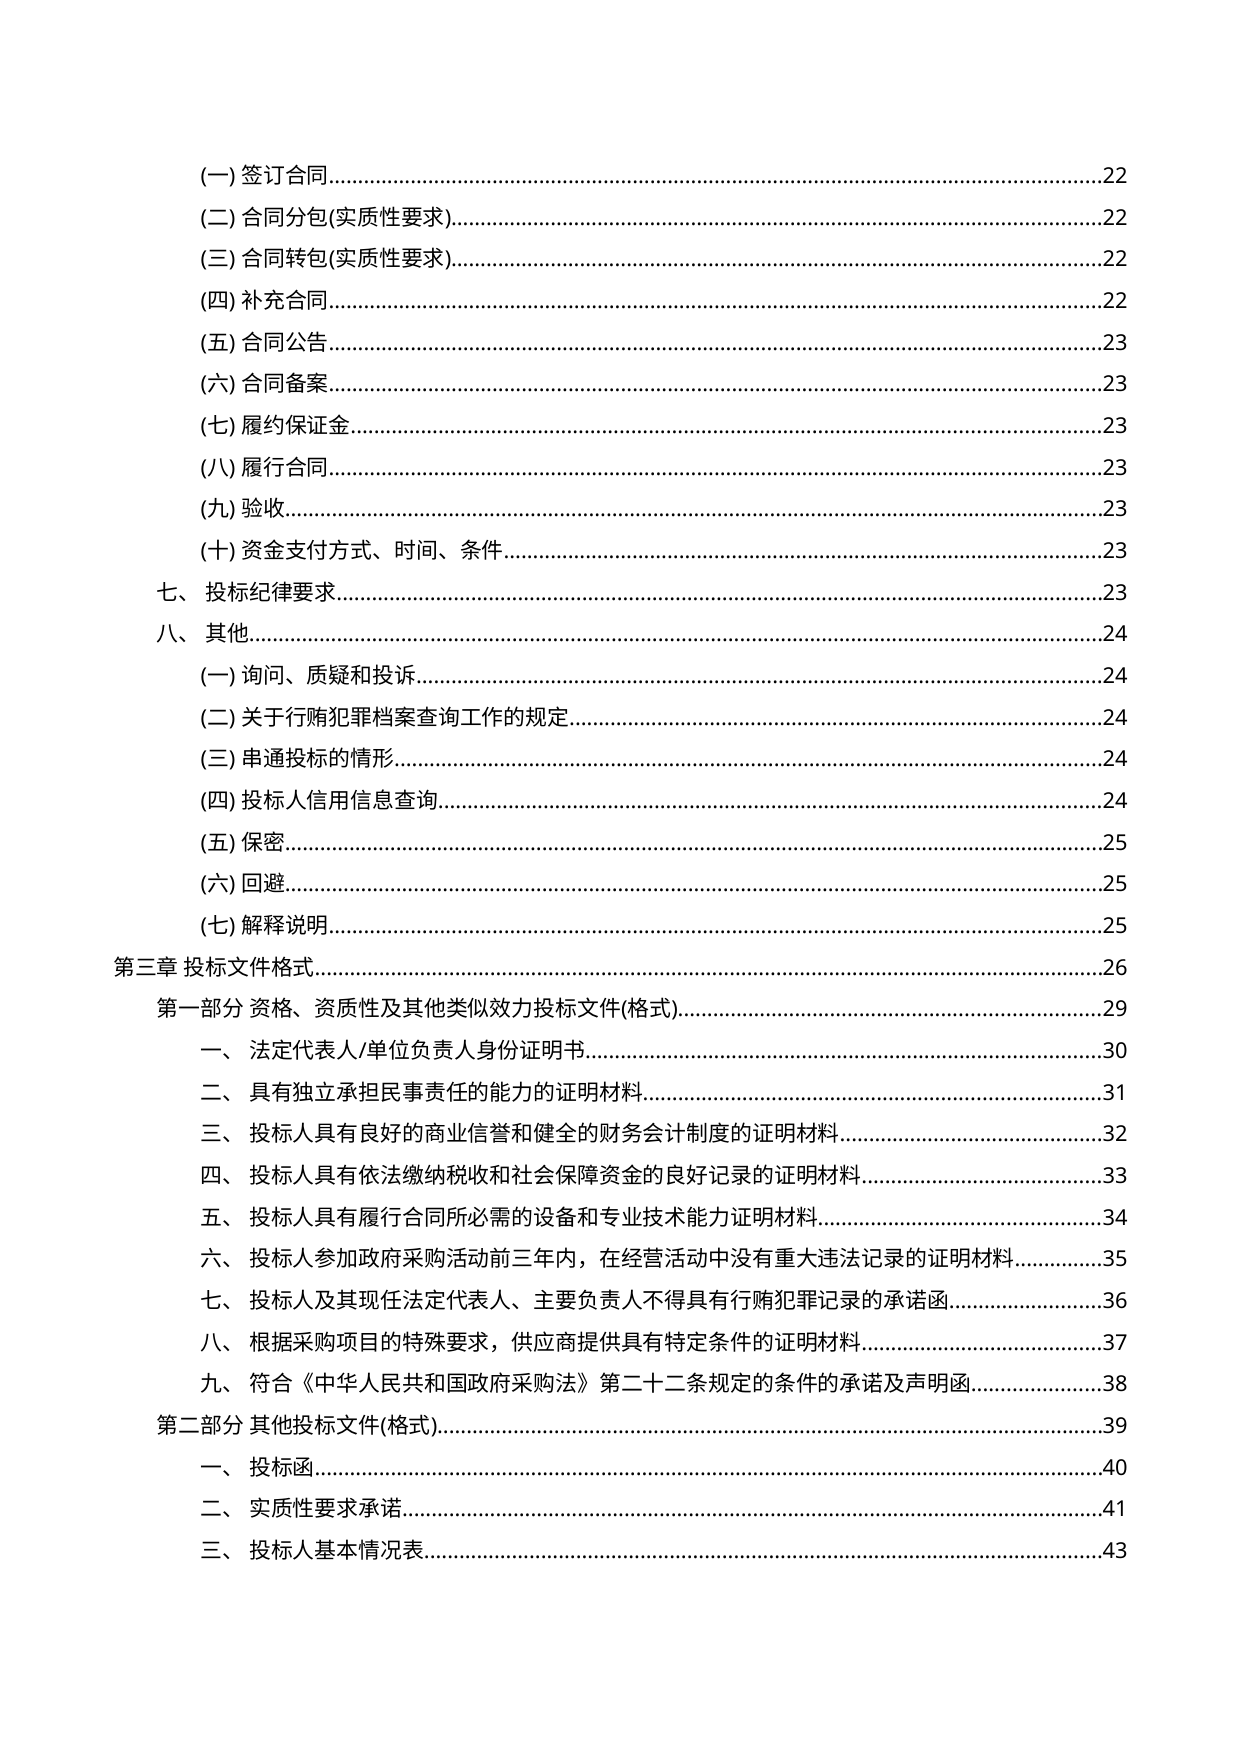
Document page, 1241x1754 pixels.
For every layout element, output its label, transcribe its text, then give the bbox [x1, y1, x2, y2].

text (一) 询问、质疑和投诉 24 [200, 650, 1127, 692]
text (六) 合同备案 23 [200, 358, 1127, 400]
text (六) 回避 25 [200, 858, 1127, 900]
text 八、 其他 24 [157, 608, 1127, 650]
text 三、 投标人基本情况表 43 [200, 1525, 1127, 1567]
text 第二部分 其他投标文件(格式) 39 [157, 1400, 1127, 1442]
text 四、 投标人具有依法缴纳税收和社会保障资金的良好记录的证明材料 33 [200, 1150, 1127, 1192]
text (二) 合同分包(实质性要求) 22 [200, 192, 1127, 233]
text 七、 投标人及其现任法定代表人、主要负责人不得具有行贿犯罪记录的承诺函 36 [200, 1275, 1127, 1317]
text (四) 投标人信用信息查询 24 [200, 775, 1127, 817]
text (九) 验收 23 [200, 483, 1127, 525]
text (三) 串通投标的情形 24 [200, 733, 1127, 775]
text 三、 投标人具有良好的商业信誉和健全的财务会计制度的证明材料 32 [200, 1108, 1127, 1150]
text 第三章 投标文件格式 26 [113, 942, 1127, 983]
text (一) 签订合同 22 [200, 150, 1127, 192]
text (四) 补充合同 22 [200, 275, 1127, 317]
text 九、 符合《中华人民共和国政府采购法》第二十二条规定的条件的承诺及声明函 38 [200, 1358, 1127, 1400]
text (七) 履约保证金 23 [200, 400, 1127, 442]
text 七、 投标纪律要求 23 [157, 567, 1127, 608]
text (五) 保密 25 [200, 817, 1127, 858]
text 二、 具有独立承担民事责任的能力的证明材料 31 [200, 1067, 1127, 1108]
text (七) 解释说明 25 [200, 900, 1127, 942]
text 一、 法定代表人/单位负责人身份证明书 30 [200, 1025, 1127, 1067]
text (三) 合同转包(实质性要求) 22 [200, 233, 1127, 275]
text (八) 履行合同 23 [200, 442, 1127, 483]
text 五、 投标人具有履行合同所必需的设备和专业技术能力证明材料 34 [200, 1192, 1127, 1233]
text (五) 合同公告 23 [200, 317, 1127, 358]
text 八、 根据采购项目的特殊要求，供应商提供具有特定条件的证明材料 37 [200, 1317, 1127, 1358]
text 六、 投标人参加政府采购活动前三年内，在经营活动中没有重大违法记录的证明材料 35 [200, 1233, 1127, 1275]
text 一、 投标函 40 [200, 1442, 1127, 1483]
text (二) 关于行贿犯罪档案查询工作的规定 24 [200, 692, 1127, 733]
text (十) 资金支付方式、时间、条件 23 [200, 525, 1127, 567]
text 第一部分 资格、资质性及其他类似效力投标文件(格式) 29 [157, 983, 1127, 1025]
text 二、 实质性要求承诺 41 [200, 1483, 1127, 1525]
